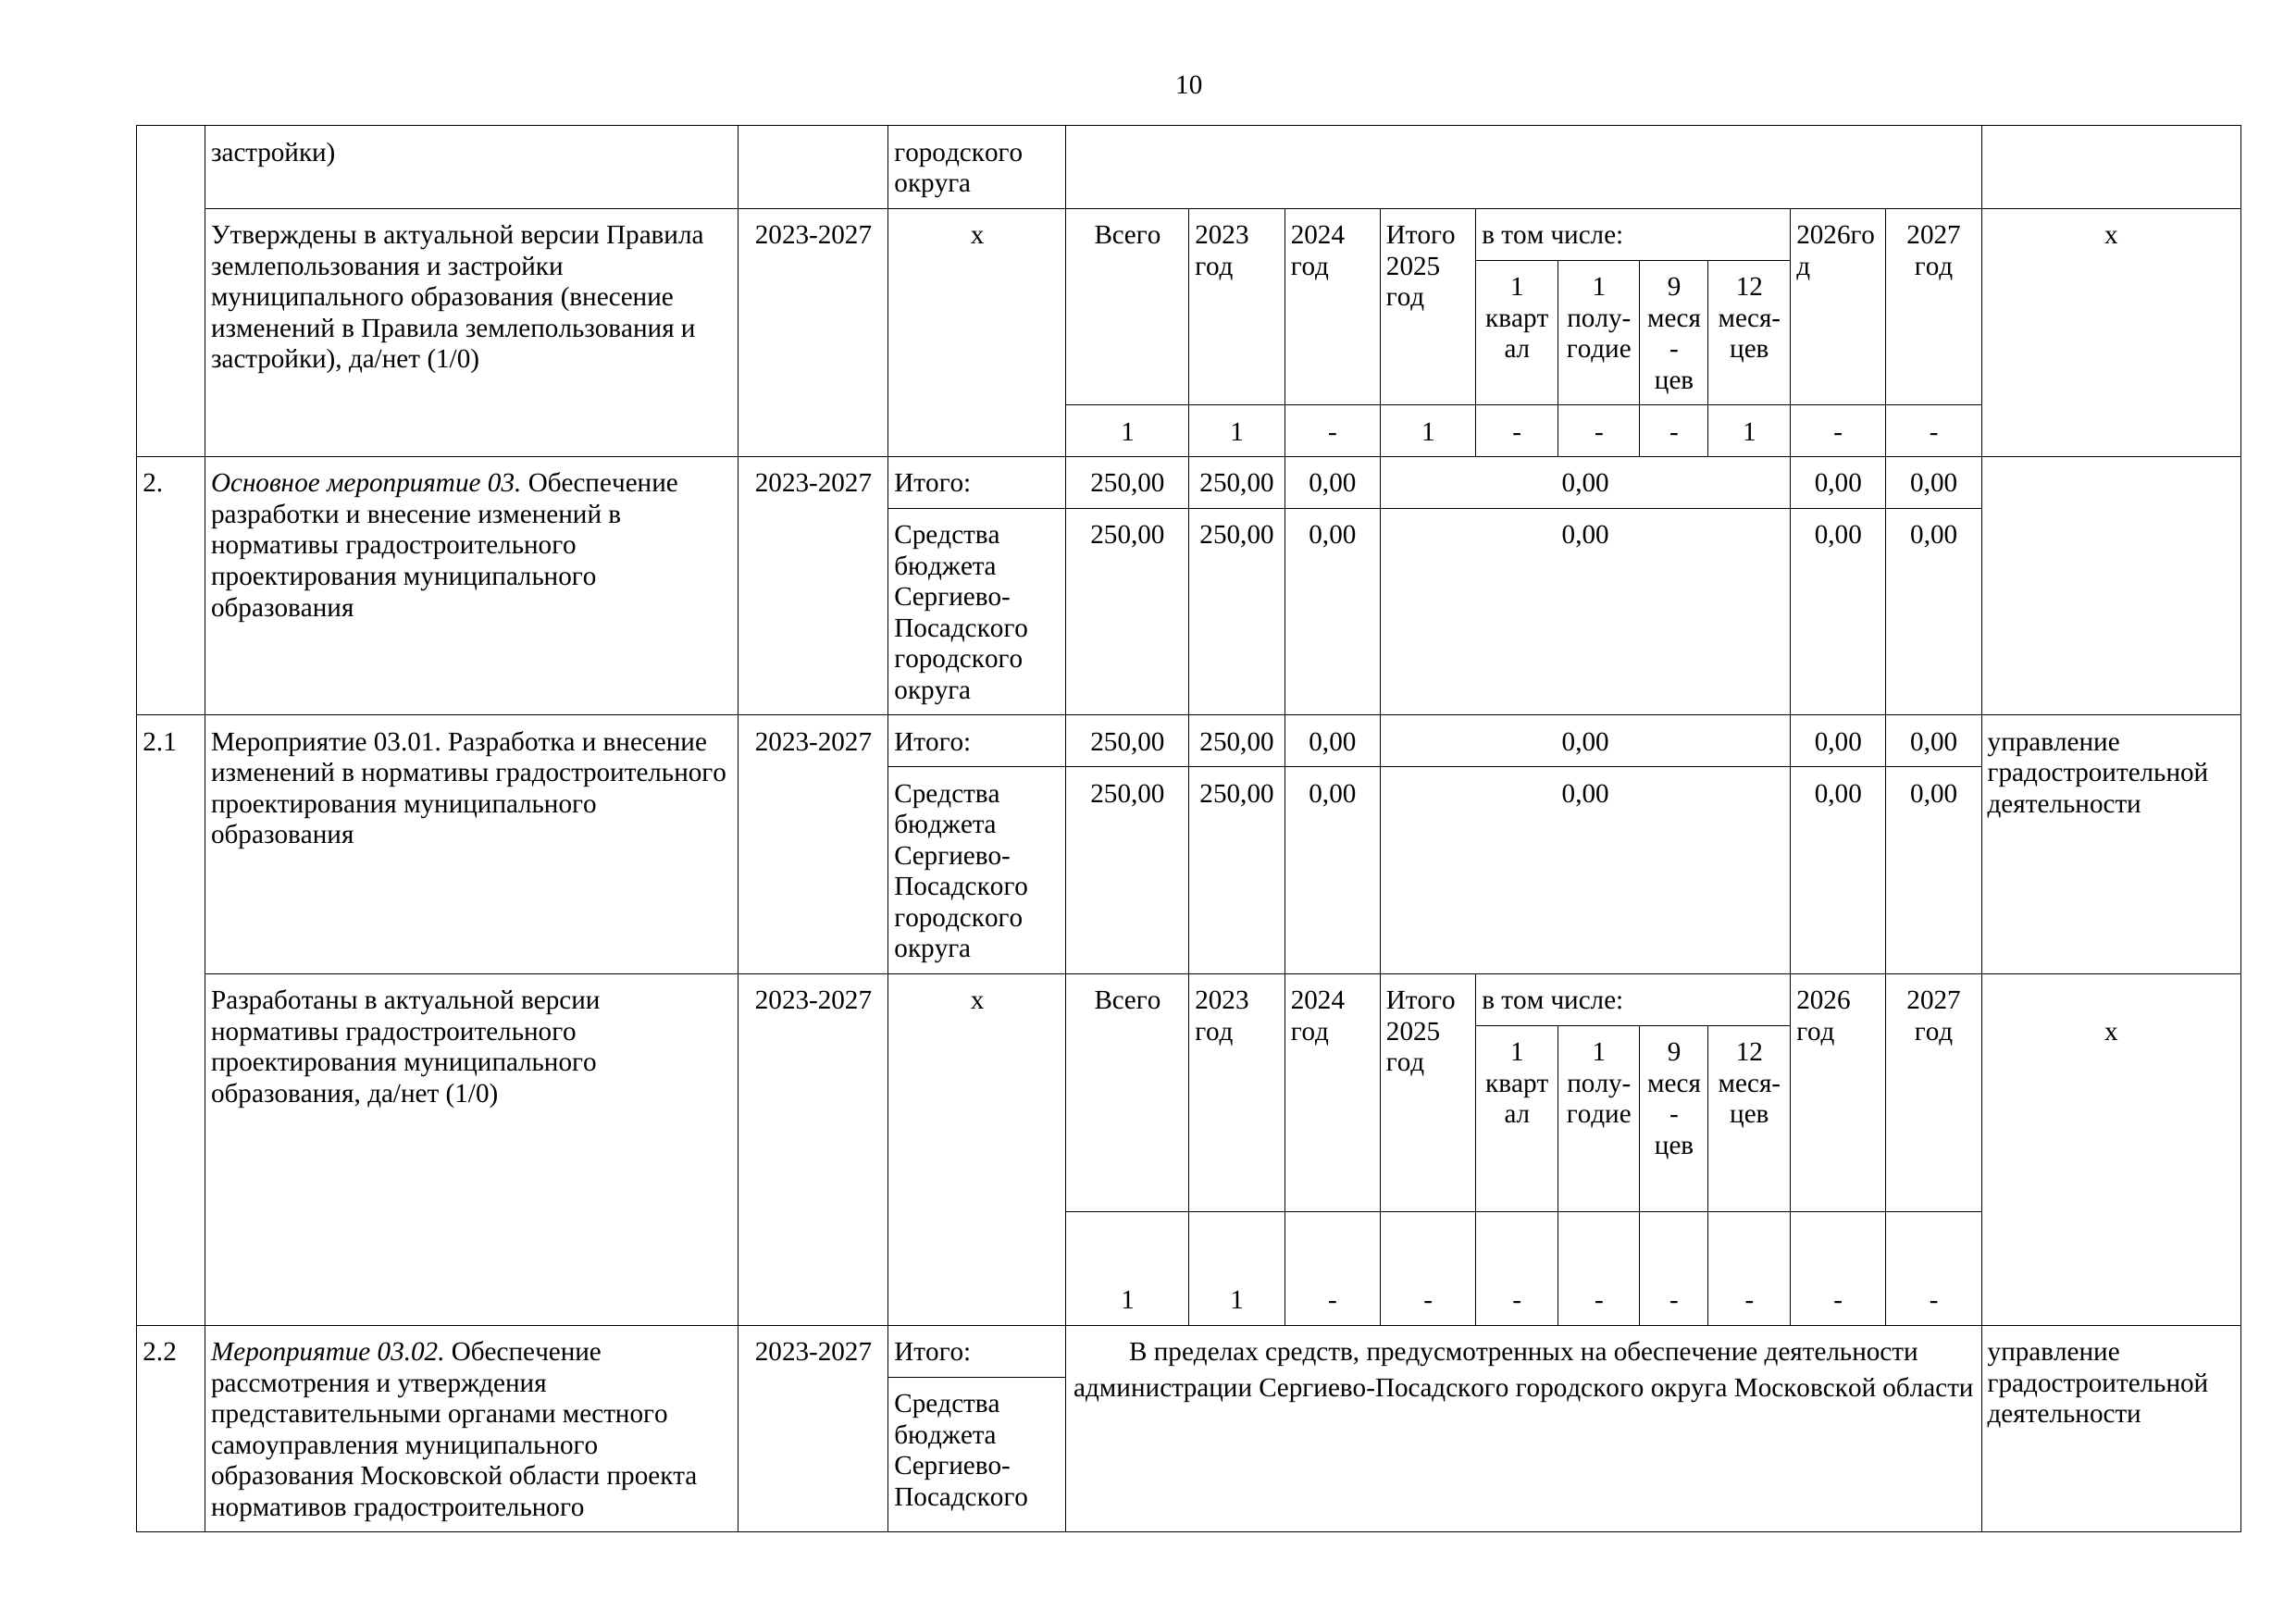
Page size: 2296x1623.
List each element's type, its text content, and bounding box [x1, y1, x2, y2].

table_cell - [1476, 405, 1558, 456]
table_cell Всего [1066, 209, 1188, 404]
table_cell 2026 год [1791, 974, 1885, 1211]
table_cell в том числе: [1476, 974, 1790, 1024]
table_cell 2023-2027 [738, 974, 887, 1325]
table_cell 250,00 [1066, 767, 1188, 973]
table_cell 0,00 [1886, 715, 1981, 766]
table_cell 0,00 [1886, 767, 1981, 973]
table_cell [1982, 457, 2240, 714]
table_cell 1 квартал [1476, 1026, 1558, 1211]
table_cell - [1886, 1212, 1981, 1325]
table_cell 1 полу- годие [1558, 261, 1639, 404]
table_cell 1 [1066, 405, 1188, 456]
table_cell 0,00 [1886, 457, 1981, 508]
table_cell Всего [1066, 974, 1188, 1211]
table_cell х [1982, 974, 2240, 1325]
table_cell Итого: [888, 715, 1065, 766]
table_cell 0,00 [1886, 509, 1981, 714]
table_cell 0,00 [1791, 767, 1885, 973]
table_cell Итого: [888, 457, 1065, 508]
table_cell 0,00 [1285, 767, 1380, 973]
table_cell - [1791, 1212, 1885, 1325]
table_cell Разработаны в актуальной версии нормативы градостроительного проектирования муниципального образования, да/нет (1/0) [205, 974, 738, 1325]
table_cell Мероприятие 03.01. Разработка и внесение изменений в нормативы градостроительного проектирования муниципального образования [205, 715, 738, 973]
table_cell - [1708, 1212, 1790, 1325]
table_cell 2024 год [1285, 209, 1380, 404]
table_cell 250,00 [1066, 457, 1188, 508]
table_cell - [1791, 405, 1885, 456]
table_cell 0,00 [1791, 509, 1885, 714]
table_cell 250,00 [1066, 715, 1188, 766]
table_cell 1 [1066, 1212, 1188, 1325]
table_cell х [1982, 209, 2240, 456]
table_cell - [1285, 405, 1380, 456]
table_cell 250,00 [1189, 767, 1285, 973]
table_cell - [1640, 405, 1707, 456]
table_cell 2023-2027 [738, 715, 887, 973]
table_cell 250,00 [1189, 715, 1285, 766]
table_cell 1 [1381, 405, 1475, 456]
table_cell 250,00 [1189, 457, 1285, 508]
table_cell Итого 2025 год [1381, 974, 1475, 1211]
table_cell 9 меся- цев [1640, 261, 1707, 404]
table_cell управление градостроительной деятельности [1982, 1326, 2240, 1531]
table_cell 9 меся- цев [1640, 1026, 1707, 1211]
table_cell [888, 126, 1065, 208]
table_cell 2. [137, 457, 205, 714]
table_cell 250,00 [1189, 509, 1285, 714]
table_cell 12 меся-цев [1708, 261, 1790, 404]
table_cell 2027 год [1886, 209, 1981, 404]
table_cell - [1476, 1212, 1558, 1325]
table_cell 250,00 [1066, 509, 1188, 714]
table_cell 0,00 [1381, 457, 1790, 508]
table_cell - [1558, 405, 1639, 456]
table_cell 2023-2027 [738, 209, 887, 456]
table_cell 0,00 [1791, 715, 1885, 766]
table_cell 2023 год [1189, 974, 1285, 1211]
table_cell 0,00 [1285, 715, 1380, 766]
table_cell 0,00 [1285, 457, 1380, 508]
table_cell Мероприятие 03.02. Обеспечение рассмотрения и утверждения представительными органами местного самоуправления муниципального образования Московской области проекта нормативов градостроительного проектирования (внесение изменений в нормативы градостроительного проектирования) муниципального образования [205, 1326, 738, 1531]
table_cell Основное мероприятие 03. Обеспечение разработки и внесение изменений в нормативы градостроительного проектирования муниципального образования [205, 457, 738, 714]
table_cell 2023-2027 [738, 1326, 887, 1531]
table_cell х [888, 974, 1065, 1325]
table_cell Итого: [888, 1326, 1065, 1376]
table_cell 2024 год [1285, 974, 1380, 1211]
table_cell 2027 год [1886, 974, 1981, 1211]
table_cell Средства бюджета Сергиево-Посадского городского округа [888, 509, 1065, 714]
table_cell управление градостроительной деятельности [1982, 715, 2240, 973]
table_cell Итого 2025 год [1381, 209, 1475, 404]
table_cell 2023-2027 [738, 457, 887, 714]
table_cell - [1558, 1212, 1639, 1325]
table_cell 0,00 [1381, 509, 1790, 714]
table_cell 1 [1189, 405, 1285, 456]
table_cell 0,00 [1381, 715, 1790, 766]
table_cell 0,00 [1285, 509, 1380, 714]
table_cell 12 меся-цев [1708, 1026, 1790, 1211]
table_cell - [1381, 1212, 1475, 1325]
table_cell 1 полу- годие [1558, 1026, 1639, 1211]
table_cell Средства бюджета Сергиево-Посадского городского округа [888, 767, 1065, 973]
table_cell 2.2 [137, 1326, 205, 1531]
table_cell х [888, 209, 1065, 456]
table_cell - [1285, 1212, 1380, 1325]
table_cell В пределах средств, предусмотренных на обеспечение деятельности администрации Сергиево-Посадского городского округа Московской области [1066, 1326, 1981, 1531]
table_cell 1 [1189, 1212, 1285, 1325]
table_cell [888, 1378, 1065, 1531]
table_cell - [1886, 405, 1981, 456]
table_cell 2026год [1791, 209, 1885, 404]
table_cell 1 [1708, 405, 1790, 456]
table_cell 0,00 [1791, 457, 1885, 508]
table_cell Утверждены в актуальной версии Правила землепользования и застройки муниципального образования (внесение изменений в Правила землепользования и застройки), да/нет (1/0) [205, 209, 738, 456]
table_cell 2023 год [1189, 209, 1285, 404]
table_cell 1 квартал [1476, 261, 1558, 404]
table_cell в том числе: [1476, 209, 1790, 260]
table_cell - [1640, 1212, 1707, 1325]
table_cell 2.1 [137, 715, 205, 1325]
table_cell 0,00 [1381, 767, 1790, 973]
